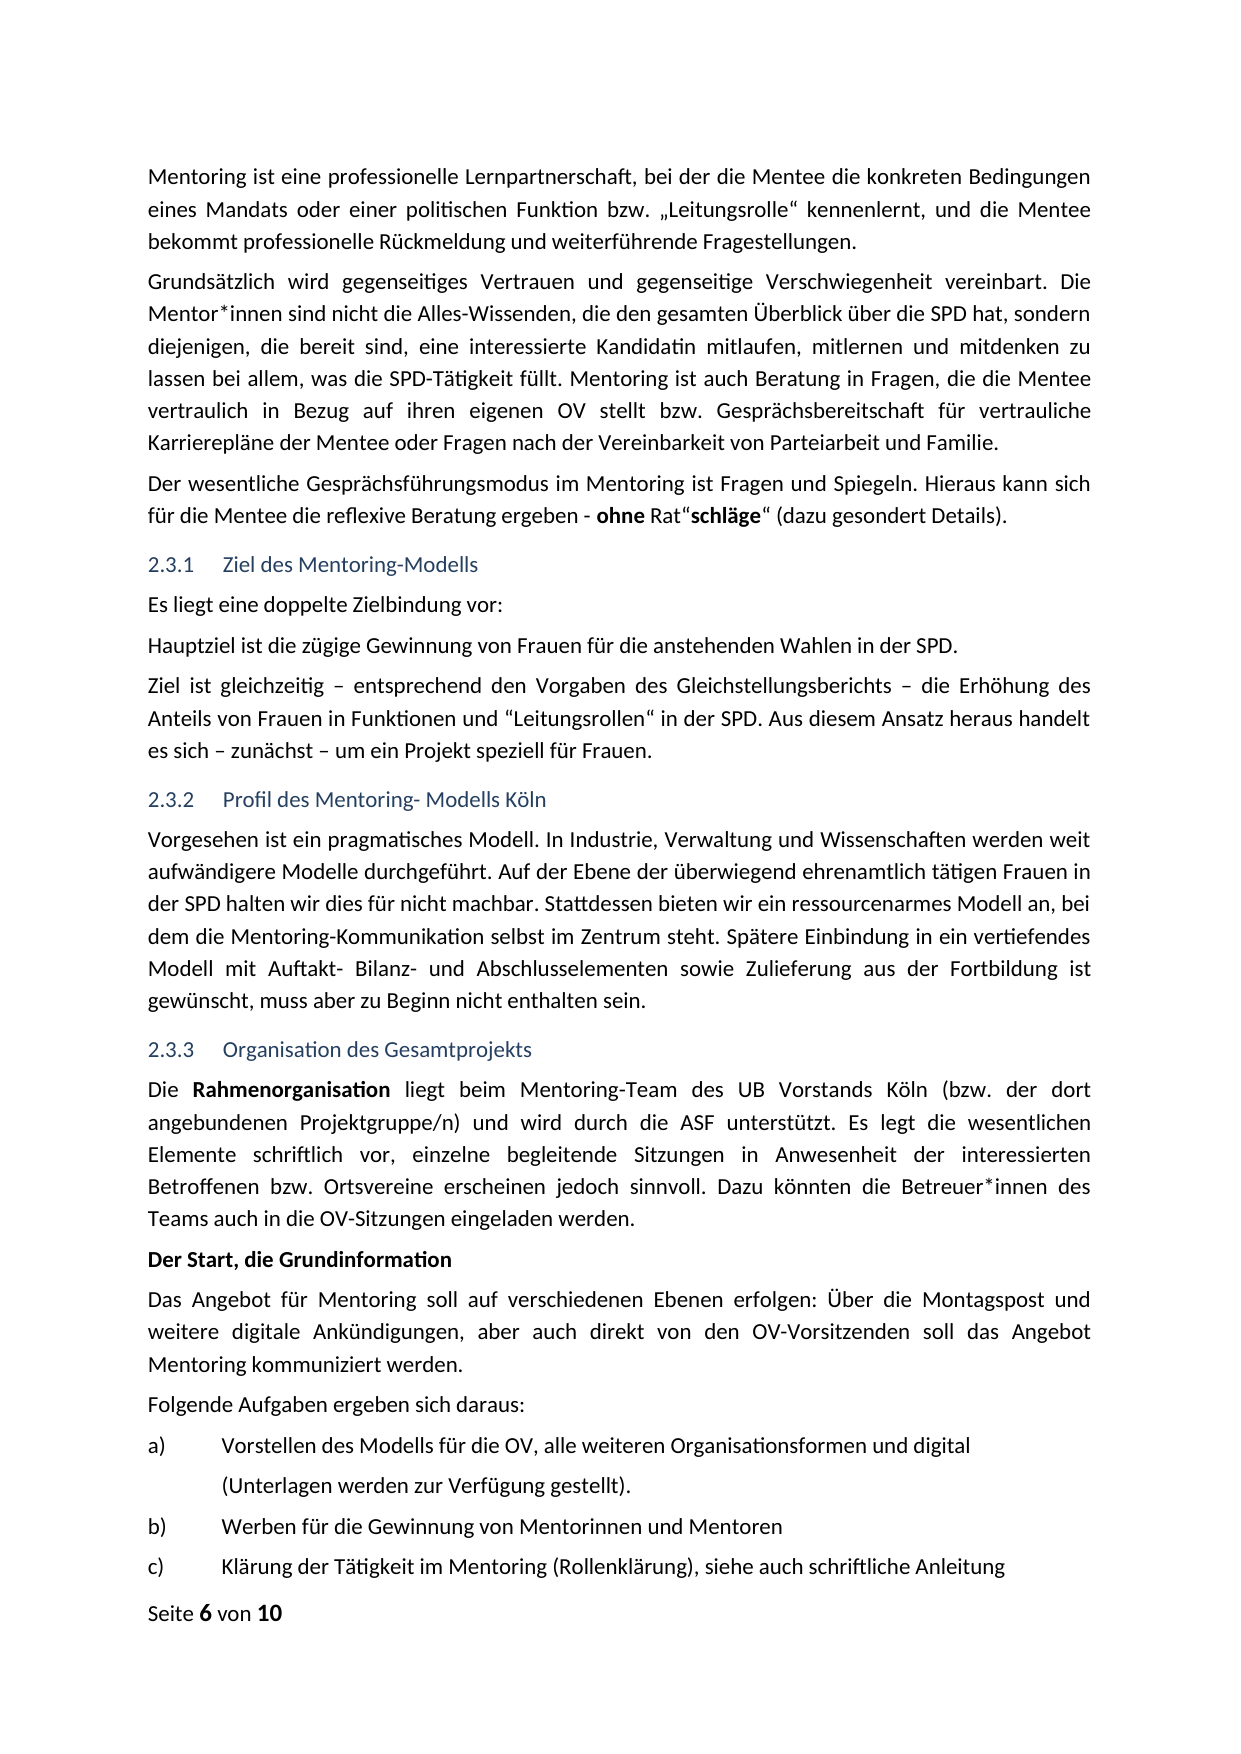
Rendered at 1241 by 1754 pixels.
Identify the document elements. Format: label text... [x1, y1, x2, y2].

text Ziel ist gleichzeitig – entsprechend den Vorgaben des Gleichstellungsberichts – die Erhöhung des Anteils von Frauen in Funktionen und “Leitungsrollen“ in der SPD. Aus diesem Ansatz heraus handelt es sich – zunächst – um ein Projekt speziell für Frauen. [148, 671, 1093, 764]
text Hauptziel ist die zügige Gewinnung von Frauen für die anstehenden Wahlen in der SPD. [148, 631, 1093, 659]
text Grundsätzlich wird gegenseitiges Vertrauen und gegenseitige Verschwiegenheit vereinbart. Die Mentor*innen sind nicht die Alles-Wissenden, die den gesamten Überblick über die SPD hat, sondern diejenigen, die bereit sind, eine interessierte Kandidatin mitlaufen, mitlernen und mitdenken zu lassen bei allem, was die SPD-Tätigkeit füllt. Mentoring ist auch Beratung in Fragen, die die Mentee vertraulich in Bezug auf ihren eigenen OV stellt bzw. Gesprächsbereitschaft für vertrauliche Karrierepläne der Mentee oder Fragen nach der Vereinbarkeit von Parteiarbeit und Familie. [148, 267, 1093, 456]
subtitle Ziel des Mentoring-Modells [148, 550, 1093, 578]
text Es liegt eine doppelte Zielbindung vor: [148, 590, 1093, 618]
text Der Start, die Grundinformation [148, 1245, 1093, 1273]
text Mentoring ist eine professionelle Lernpartnerschaft, bei der die Mentee die konkreten Bedingungen eines Mandats oder einer politischen Funktion bzw. „Leitungsrolle“ kennenlernt, und die Mentee bekommt professionelle Rückmeldung und weiterführende Fragestellungen. [148, 162, 1093, 255]
text Vorgesehen ist ein pragmatisches Modell. In Industrie, Verwaltung und Wissenschaften werden weit aufwändigere Modelle durchgeführt. Auf der Ebene der überwiegend ehrenamtlich tätigen Frauen in der SPD halten wir dies für nicht machbar. Stattdessen bieten wir ein ressourcenarmes Modell an, bei dem die Mentoring-Kommunikation selbst im Zentrum steht. Spätere Einbindung in ein vertiefendes Modell mit Auftakt- Bilanz- und Abschlusselementen sowie Zulieferung aus der Fortbildung ist gewünscht, muss aber zu Beginn nicht enthalten sein. [148, 825, 1093, 1014]
text a) Vorstellen des Modells für die OV, alle weiteren Organisationsformen und digital [148, 1431, 1093, 1459]
subtitle Organisation des Gesamtprojekts [148, 1035, 1093, 1063]
text Die Rahmenorganisation liegt beim Mentoring-Team des UB Vorstands Köln (bzw. der dort angebundenen Projektgruppe/n) und wird durch die ASF unterstützt. Es legt die wesentlichen Elemente schriftlich vor, einzelne begleitende Sitzungen in Anwesenheit der interessierten Betroffenen bzw. Ortsvereine erscheinen jedoch sinnvoll. Dazu könnten die Betreuer*innen des Teams auch in die OV-Sitzungen eingeladen werden. [148, 1076, 1093, 1232]
text Das Angebot für Mentoring soll auf verschiedenen Ebenen erfolgen: Über die Montagspost und weitere digitale Ankündigungen, aber auch direkt von den OV-Vorsitzenden soll das Angebot Mentoring kommuniziert werden. [148, 1285, 1093, 1378]
text b) Werben für die Gewinnung von Mentorinnen und Mentoren [148, 1512, 1093, 1540]
subtitle Profil des Mentoring- Modells Köln [148, 785, 1093, 813]
text c) Klärung der Tätigkeit im Mentoring (Rollenklärung), siehe auch schriftliche Anleitung [148, 1552, 1093, 1580]
text (Unterlagen werden zur Verfügung gestellt). [148, 1471, 1093, 1499]
text Der wesentliche Gesprächsführungsmodus im Mentoring ist Fragen und Spiegeln. Hieraus kann sich für die Mentee die reflexive Beratung ergeben - ohne Rat“schläge“ (dazu gesondert Details). [148, 469, 1093, 529]
text Folgende Aufgaben ergeben sich daraus: [148, 1390, 1093, 1418]
